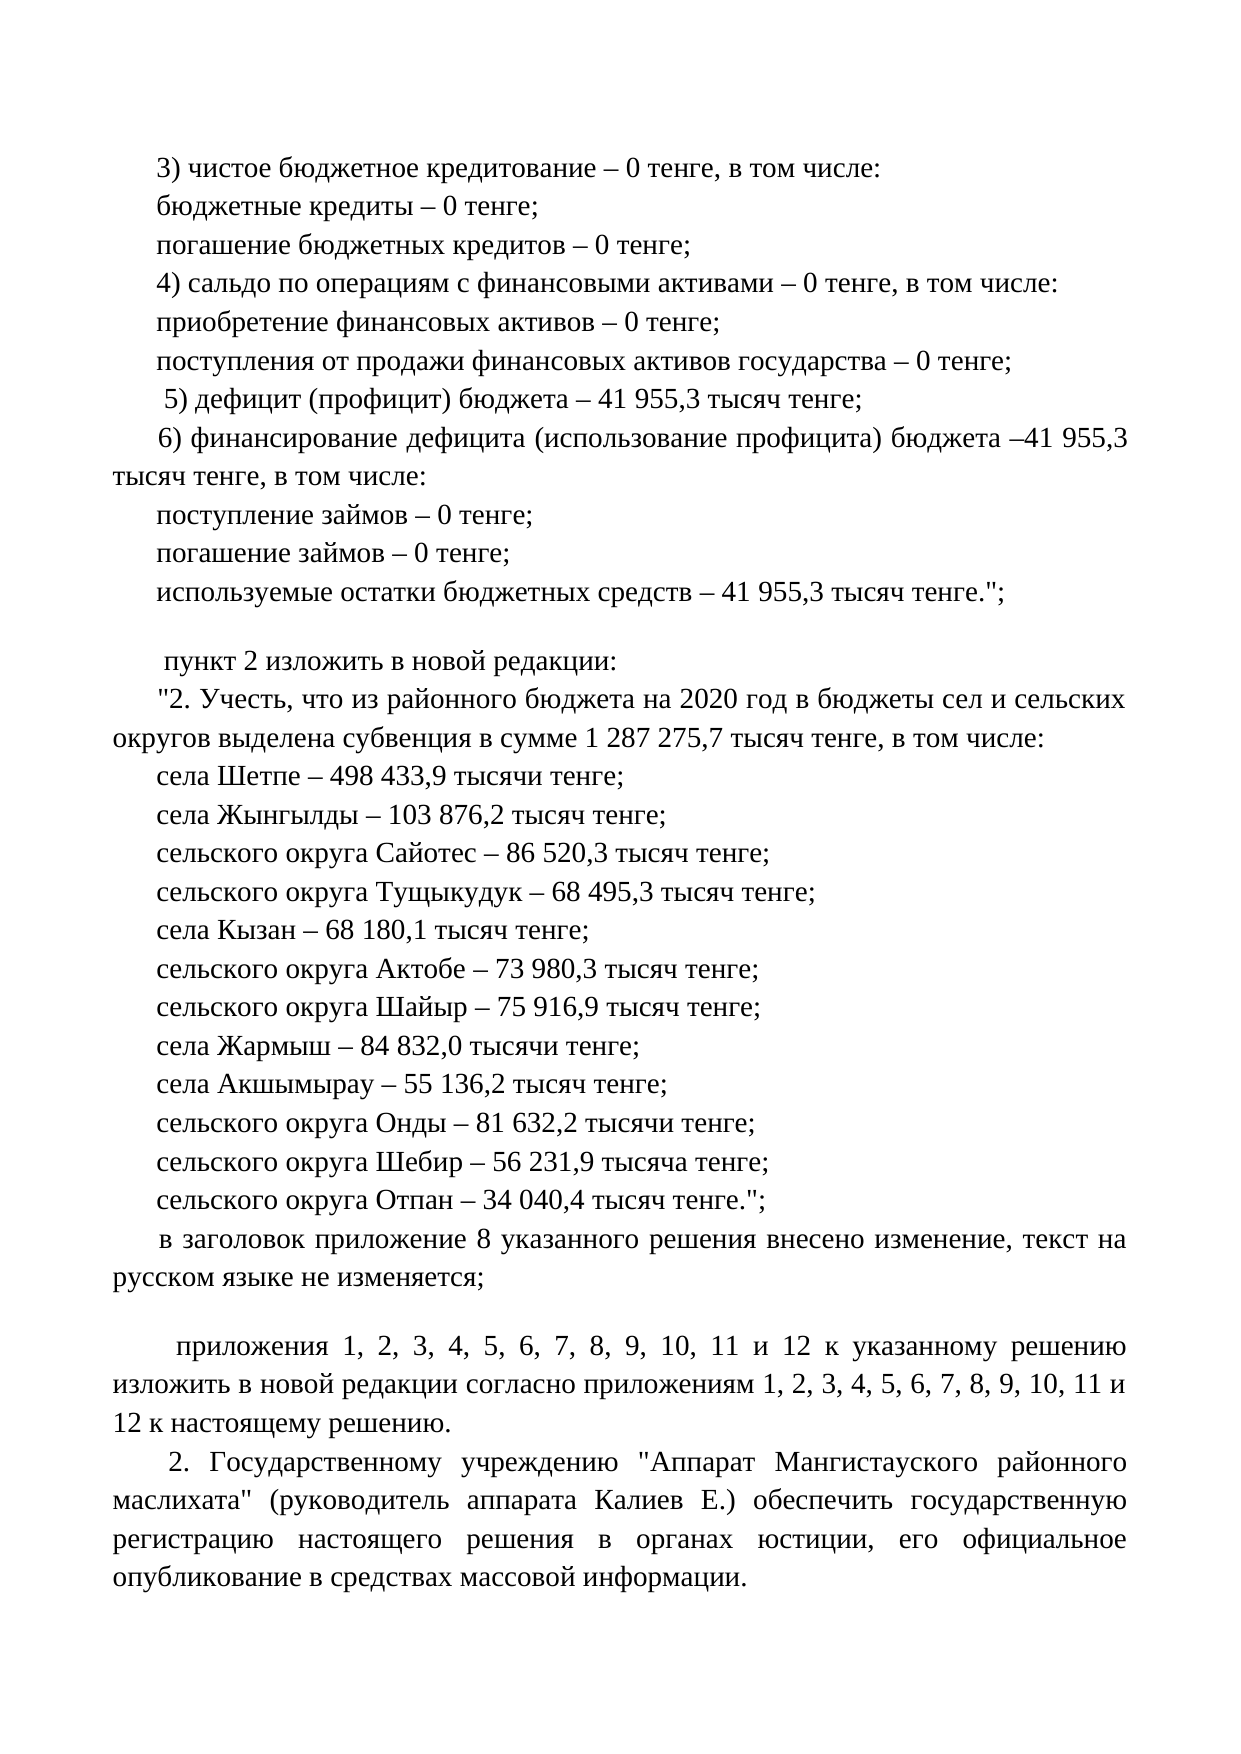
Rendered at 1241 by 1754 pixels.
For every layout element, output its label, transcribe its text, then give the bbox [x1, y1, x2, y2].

text приобретение финансовых активов – 0 тенге; [112, 304, 1128, 338]
text в заголовок приложение 8 указанного решения внесено изменение, текст на русском языке не изменяется; [112, 1221, 1128, 1293]
text 3) чистое бюджетное кредитование – 0 тенге, в том числе: [112, 150, 1128, 183]
text сельского округа Шайыр – 75 916,9 тысяч тенге; [112, 989, 1128, 1023]
text сельского округа Тущыкудук – 68 495,3 тысяч тенге; [112, 874, 1128, 907]
text 5) дефицит (профицит) бюджета – 41 955,3 тысяч тенге; [112, 381, 1128, 415]
text села Жармыш – 84 832,0 тысячи тенге; [112, 1028, 1128, 1062]
text сельского округа Онды – 81 632,2 тысячи тенге; [112, 1105, 1128, 1139]
text села Кызан – 68 180,1 тысяч тенге; [112, 912, 1128, 946]
text используемые остатки бюджетных средств – 41 955,3 тысяч тенге."; [112, 574, 1128, 607]
text сельского округа Отпан – 34 040,4 тысяч тенге."; [112, 1182, 1128, 1216]
text 2. Государственному учреждению "Аппарат Мангистауского районного маслихата" (руководитель аппарата Калиев Е.) обеспечить государственную регистрацию настоящего решения в органах юстиции, его официальное опубликование в средствах массовой информации. [112, 1444, 1128, 1593]
text 6) финансирование дефицита (использование профицита) бюджета –41 955,3 тысяч тенге, в том числе: [112, 420, 1128, 492]
text села Жынгылды – 103 876,2 тысяч тенге; [112, 797, 1128, 830]
text "2. Учесть, что из районного бюджета на 2020 год в бюджеты сел и сельских округов выделена субвенция в сумме 1 287 275,7 тысяч тенге, в том числе: [112, 681, 1128, 753]
text приложения 1, 2, 3, 4, 5, 6, 7, 8, 9, 10, 11 и 12 к указанному решению изложить в новой редакции согласно приложениям 1, 2, 3, 4, 5, 6, 7, 8, 9, 10, 11 и 12 к настоящему решению. [112, 1328, 1128, 1439]
text сельского округа Сайотес – 86 520,3 тысяч тенге; [112, 835, 1128, 869]
text поступление займов – 0 тенге; [112, 497, 1128, 530]
text села Шетпе – 498 433,9 тысячи тенге; [112, 758, 1128, 792]
text 4) сальдо по операциям с финансовыми активами – 0 тенге, в том числе: [112, 266, 1128, 299]
text поступления от продажи финансовых активов государства – 0 тенге; [112, 343, 1128, 376]
text пункт 2 изложить в новой редакции: [112, 643, 1128, 676]
text сельского округа Шебир – 56 231,9 тысяча тенге; [112, 1144, 1128, 1177]
text погашение займов – 0 тенге; [112, 535, 1128, 569]
text села Акшымырау – 55 136,2 тысяч тенге; [112, 1067, 1128, 1100]
text погашение бюджетных кредитов – 0 тенге; [112, 227, 1128, 261]
text сельского округа Актобе – 73 980,3 тысяч тенге; [112, 951, 1128, 984]
text бюджетные кредиты – 0 тенге; [112, 188, 1128, 222]
